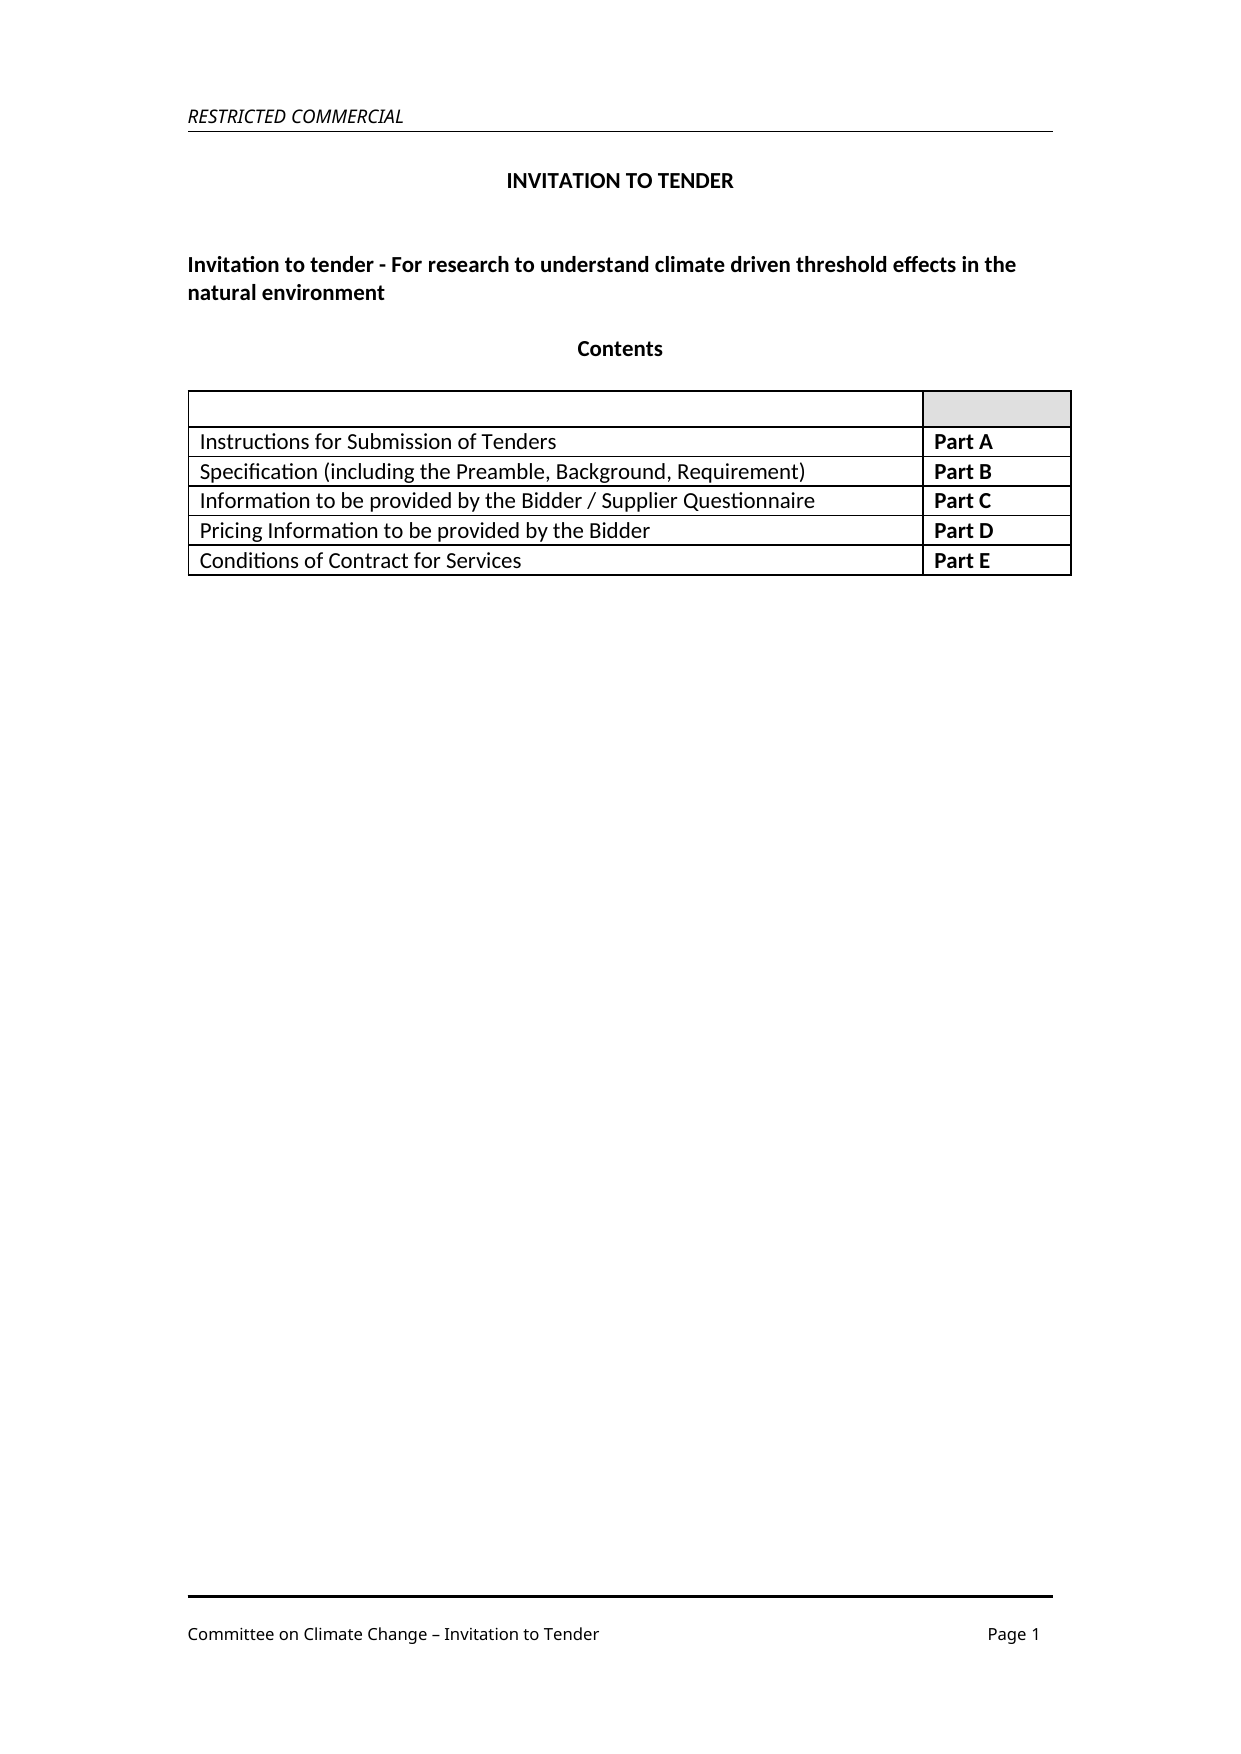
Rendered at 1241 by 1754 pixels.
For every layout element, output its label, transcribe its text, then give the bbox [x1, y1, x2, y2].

table_cell Conditions of Contract for Services [189, 546, 922, 574]
table_header [189, 392, 922, 426]
table_cell Information to be provided by the Bidder / Supplier Questionnaire [189, 487, 922, 515]
text Invitation to tender - For research to understand climate driven threshold effects in the natural environment [187, 250, 1053, 306]
table_cell Part E [924, 546, 1070, 574]
table_cell Part C [924, 487, 1070, 515]
table_header [924, 392, 1070, 426]
table_cell Specification (including the Preamble, Background, Requirement) [189, 457, 922, 485]
table_cell Instructions for Submission of Tenders [189, 428, 922, 456]
table_cell Pricing Information to be provided by the Bidder [189, 516, 922, 544]
table_cell Part D [924, 516, 1070, 544]
table_cell Part A [924, 428, 1070, 456]
text INVITATION TO TENDER [187, 166, 1053, 194]
text Contents [187, 334, 1053, 362]
table_cell Part B [924, 457, 1070, 485]
